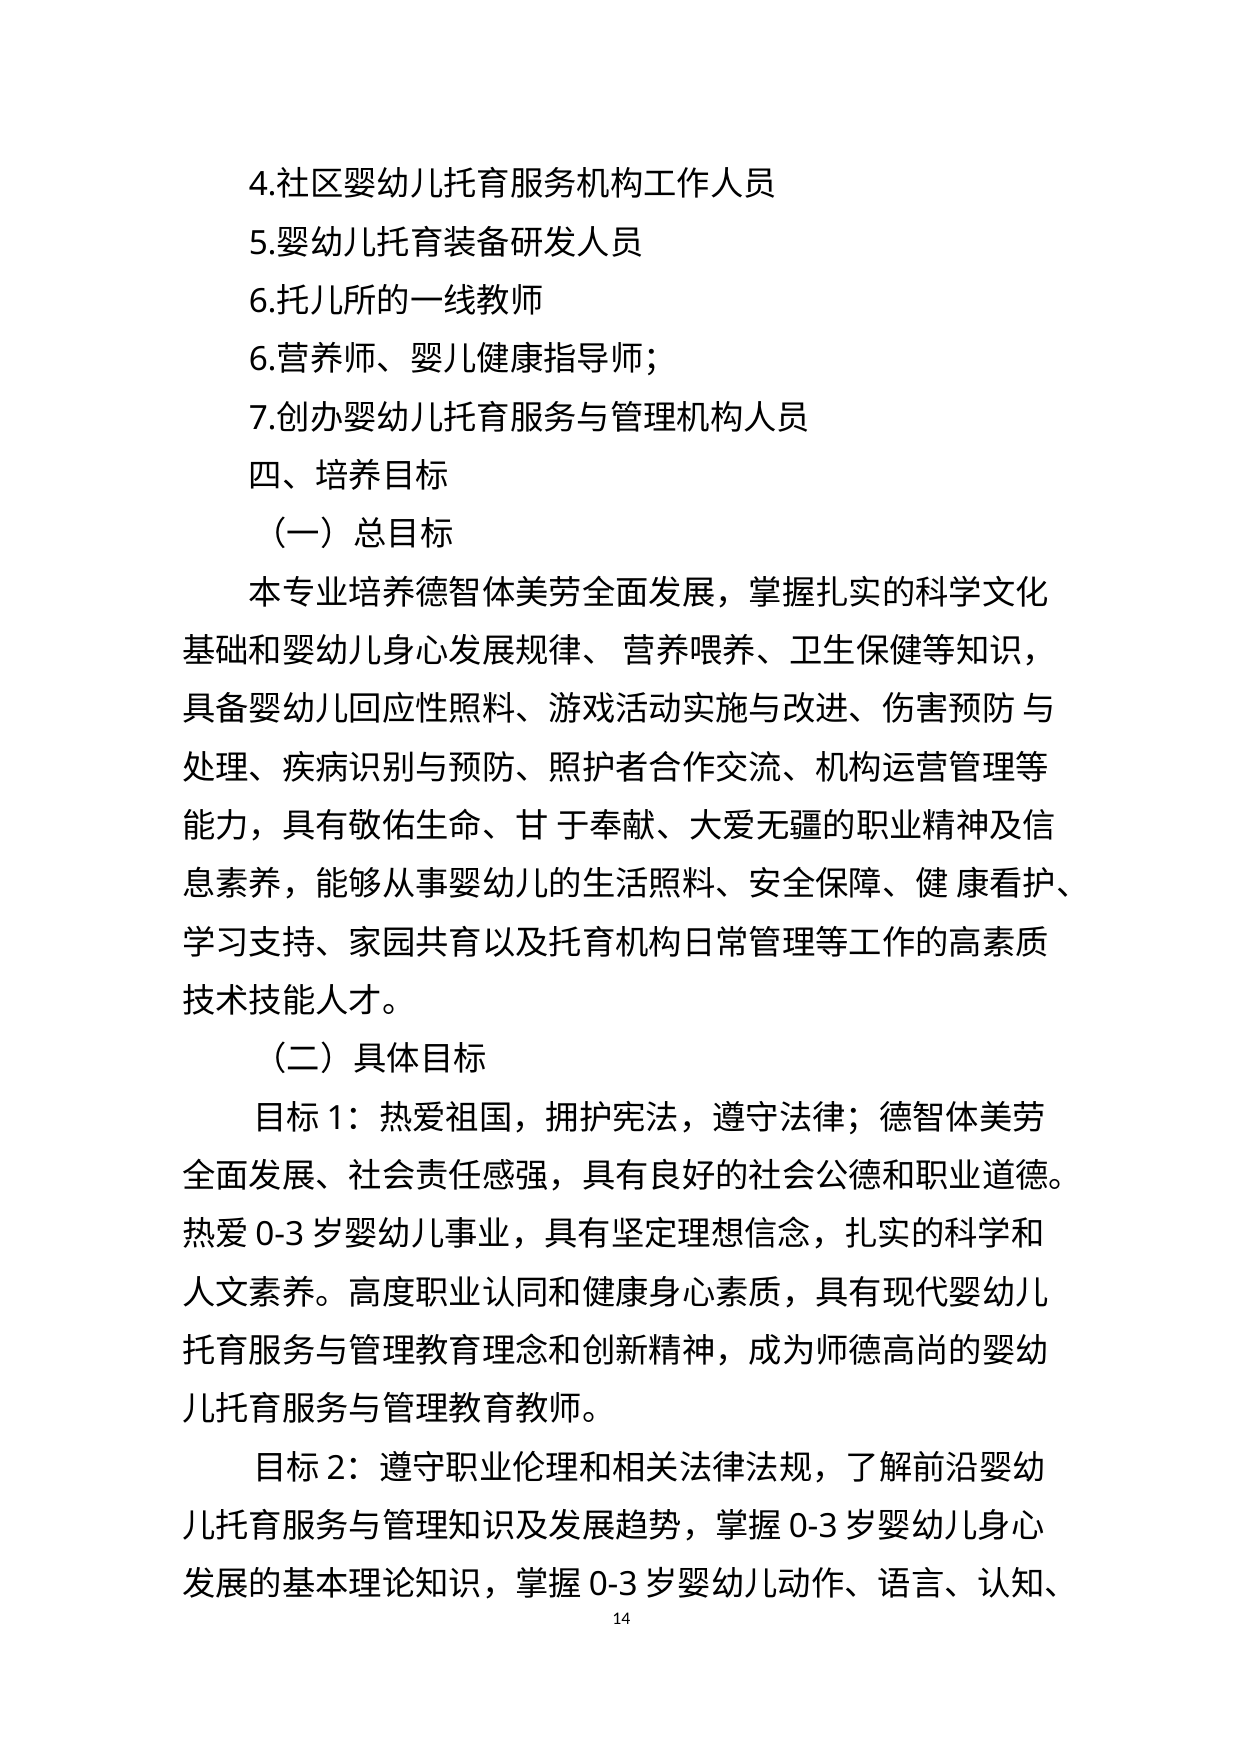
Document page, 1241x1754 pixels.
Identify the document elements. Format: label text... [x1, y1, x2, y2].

list 具体目标 [182, 1024, 1058, 1082]
list 本专业培养德智体美劳全面发展，掌握扎实的科学文化基础和婴幼儿身心发展规律、 营养喂养、卫生保健等知识，具备婴幼儿回应性照料、游戏活动实施与改进、伤害预防 与处理、疾病识别与预防、照护者合作交流、机构运营管理等能力，具有敬佑生命、甘 于奉献、大爱无疆的职业精神及信息素养，能够从事婴幼儿的生活照料、安全保障、健 康看护、学习支持、家园共育以及托育机构日常管理等工作的高素质技术技能人才。 [182, 557, 1058, 1024]
text 7.创办婴幼儿托育服务与管理机构人员 [182, 382, 1058, 441]
text 4.社区婴幼儿托育服务机构工作人员 [182, 149, 1058, 207]
text 6.营养师、婴儿健康指导师； [182, 324, 1058, 382]
text 5.婴幼儿托育装备研发人员 [182, 207, 1058, 266]
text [182, 1432, 1058, 1607]
text 目标1：热爱祖国，拥护宪法，遵守法律；德智体美劳全面发展、社会责任感强，具有良好的社会公德和职业道德。热爱0-3岁婴幼儿事业，具有坚定理想信念，扎实的科学和人文素养。高度职业认同和健康身心素质，具有现代婴幼儿托育服务与管理教育理念和创新精神，成为师德高尚的婴幼儿托育服务与管理教育教师。 [182, 1082, 1058, 1432]
text （一）总目标 [182, 499, 1058, 557]
text 四、培养目标 [182, 441, 1058, 499]
text 6.托儿所的一线教师 [182, 266, 1058, 324]
